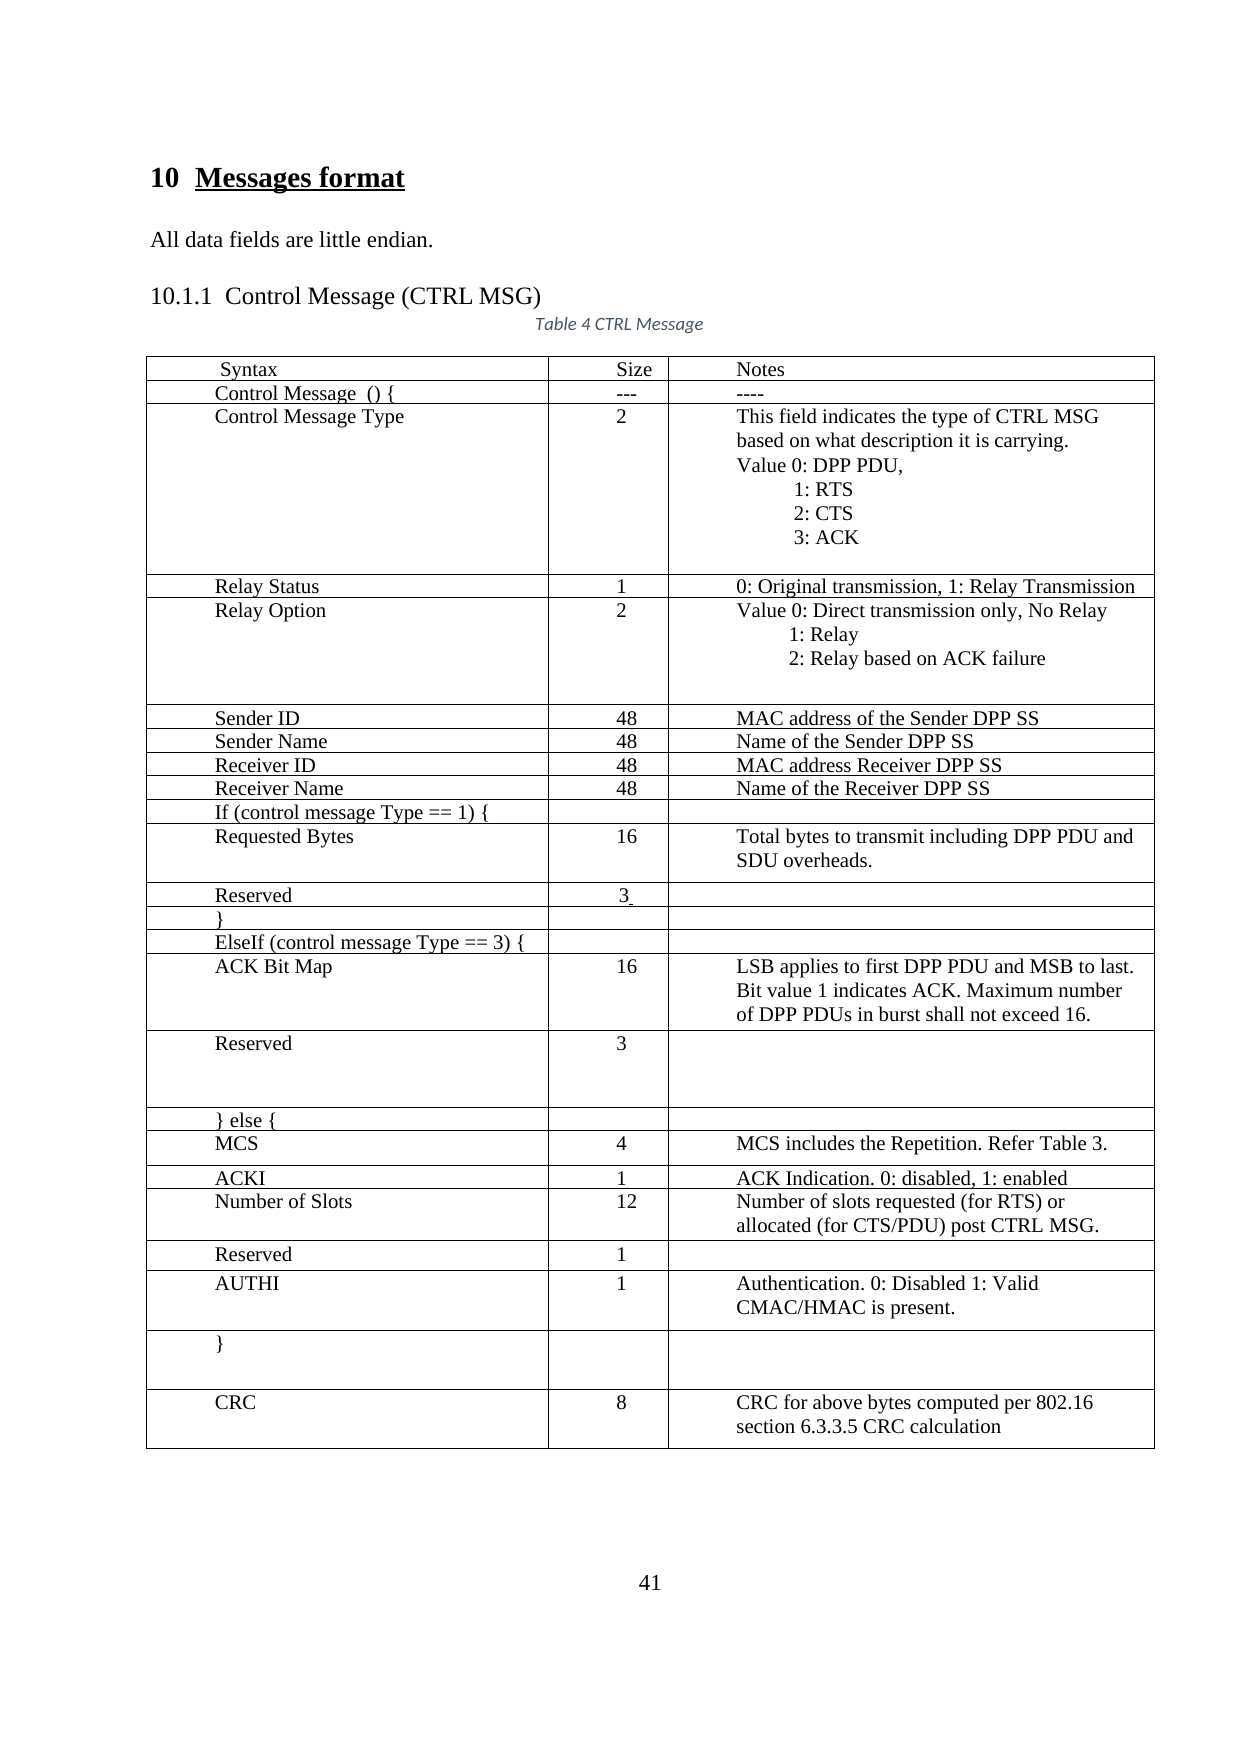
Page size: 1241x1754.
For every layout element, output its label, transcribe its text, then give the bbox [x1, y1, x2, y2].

text All data fields are little endian. [150, 226, 1090, 252]
table_cell ---- [669, 381, 1154, 403]
table_cell Control Message () { [147, 381, 548, 403]
table_cell 2 [549, 598, 668, 704]
table_cell [549, 930, 668, 953]
table_cell Total bytes to transmit including DPP PDU and SDU overheads. [669, 824, 1154, 882]
table_cell Sender Name [147, 729, 548, 752]
table_cell CRC for above bytes computed per 802.16 section 6.3.3.5 CRC calculation [669, 1390, 1154, 1448]
table_cell 48 [549, 753, 668, 775]
table_cell If (control message Type == 1) { [147, 800, 548, 823]
table_cell [549, 800, 668, 823]
table_cell ElseIf (control message Type == 3) { [147, 930, 548, 953]
table_cell MCS [147, 1131, 548, 1165]
table_cell ACK Indication. 0: disabled, 1: enabled [669, 1166, 1154, 1188]
table_cell } else { [147, 1108, 548, 1130]
text Table 4 CTRL Message [150, 312, 1090, 335]
table_cell 16 [549, 824, 668, 882]
table_cell 1 [549, 575, 668, 597]
table_cell ACK Bit Map [147, 954, 548, 1030]
table_cell Reserved [147, 1241, 548, 1270]
table_cell [669, 1331, 1154, 1388]
table_cell [669, 1031, 1154, 1107]
table_cell } [147, 907, 548, 929]
table_cell 4 [549, 1131, 668, 1165]
table_cell ACKI [147, 1166, 548, 1188]
table_cell Receiver ID [147, 753, 548, 775]
table_cell --- [549, 381, 668, 403]
table_cell 48 [549, 705, 668, 728]
table_cell [669, 930, 1154, 953]
table_cell 3 [549, 1031, 668, 1107]
table_header Size(bits) [549, 357, 668, 380]
table_cell Value 0: Direct transmission only, No Relay 1: Relay 2: Relay based on ACK failure [669, 598, 1154, 704]
table_cell [669, 800, 1154, 823]
table_cell This field indicates the type of CTRL MSG based on what description it is carrying. Value 0: DPP PDU, 1: RTS 2: CTS 3: ACK [669, 404, 1154, 573]
table_cell [669, 1241, 1154, 1270]
table_cell Name of the Sender DPP SS [669, 729, 1154, 752]
table_header Syntax [147, 357, 548, 380]
table_cell Requested Bytes [147, 824, 548, 882]
table_cell 12 [549, 1189, 668, 1240]
table_cell 1 [549, 1271, 668, 1329]
table_cell 2 [549, 404, 668, 573]
table_header Notes [669, 357, 1154, 380]
table_cell [549, 1331, 668, 1388]
table_cell CRC [147, 1390, 548, 1448]
table_cell 8 [549, 1390, 668, 1448]
table_cell MCS includes the Repetition. Refer Table 3. [669, 1131, 1154, 1165]
table_cell } [147, 1331, 548, 1388]
table_cell Relay Status [147, 575, 548, 597]
table_cell Number of Slots [147, 1189, 548, 1240]
table_cell Reserved [147, 1031, 548, 1107]
subtitle Messages format [150, 160, 1090, 194]
table_cell [669, 907, 1154, 929]
table_cell Receiver Name [147, 776, 548, 799]
table_cell [669, 883, 1154, 906]
table_cell [549, 907, 668, 929]
subtitle Control Message (CTRL MSG) [150, 281, 1090, 310]
table_cell 48 [549, 776, 668, 799]
table_cell Relay Option [147, 598, 548, 704]
table_cell Control Message Type [147, 404, 548, 573]
table_cell [669, 1108, 1154, 1130]
table_cell 1 [549, 1166, 668, 1188]
table_cell AUTHI [147, 1271, 548, 1329]
table_cell 3 [549, 883, 668, 906]
table_cell LSB applies to first DPP PDU and MSB to last. Bit value 1 indicates ACK. Maximum number of DPP PDUs in burst shall not exceed 16. [669, 954, 1154, 1030]
table_cell Sender ID [147, 705, 548, 728]
table_cell 0: Original transmission, 1: Relay Transmission [669, 575, 1154, 597]
table_cell Authentication. 0: Disabled 1: Valid CMAC/HMAC is present. [669, 1271, 1154, 1329]
table_cell 1 [549, 1241, 668, 1270]
table_cell MAC address Receiver DPP SS [669, 753, 1154, 775]
table_cell Reserved [147, 883, 548, 906]
table_cell Name of the Receiver DPP SS [669, 776, 1154, 799]
table_cell Number of slots requested (for RTS) or allocated (for CTS/PDU) post CTRL MSG. [669, 1189, 1154, 1240]
table_cell MAC address of the Sender DPP SS [669, 705, 1154, 728]
table_cell 48 [549, 729, 668, 752]
table_cell 16 [549, 954, 668, 1030]
table_cell [549, 1108, 668, 1130]
